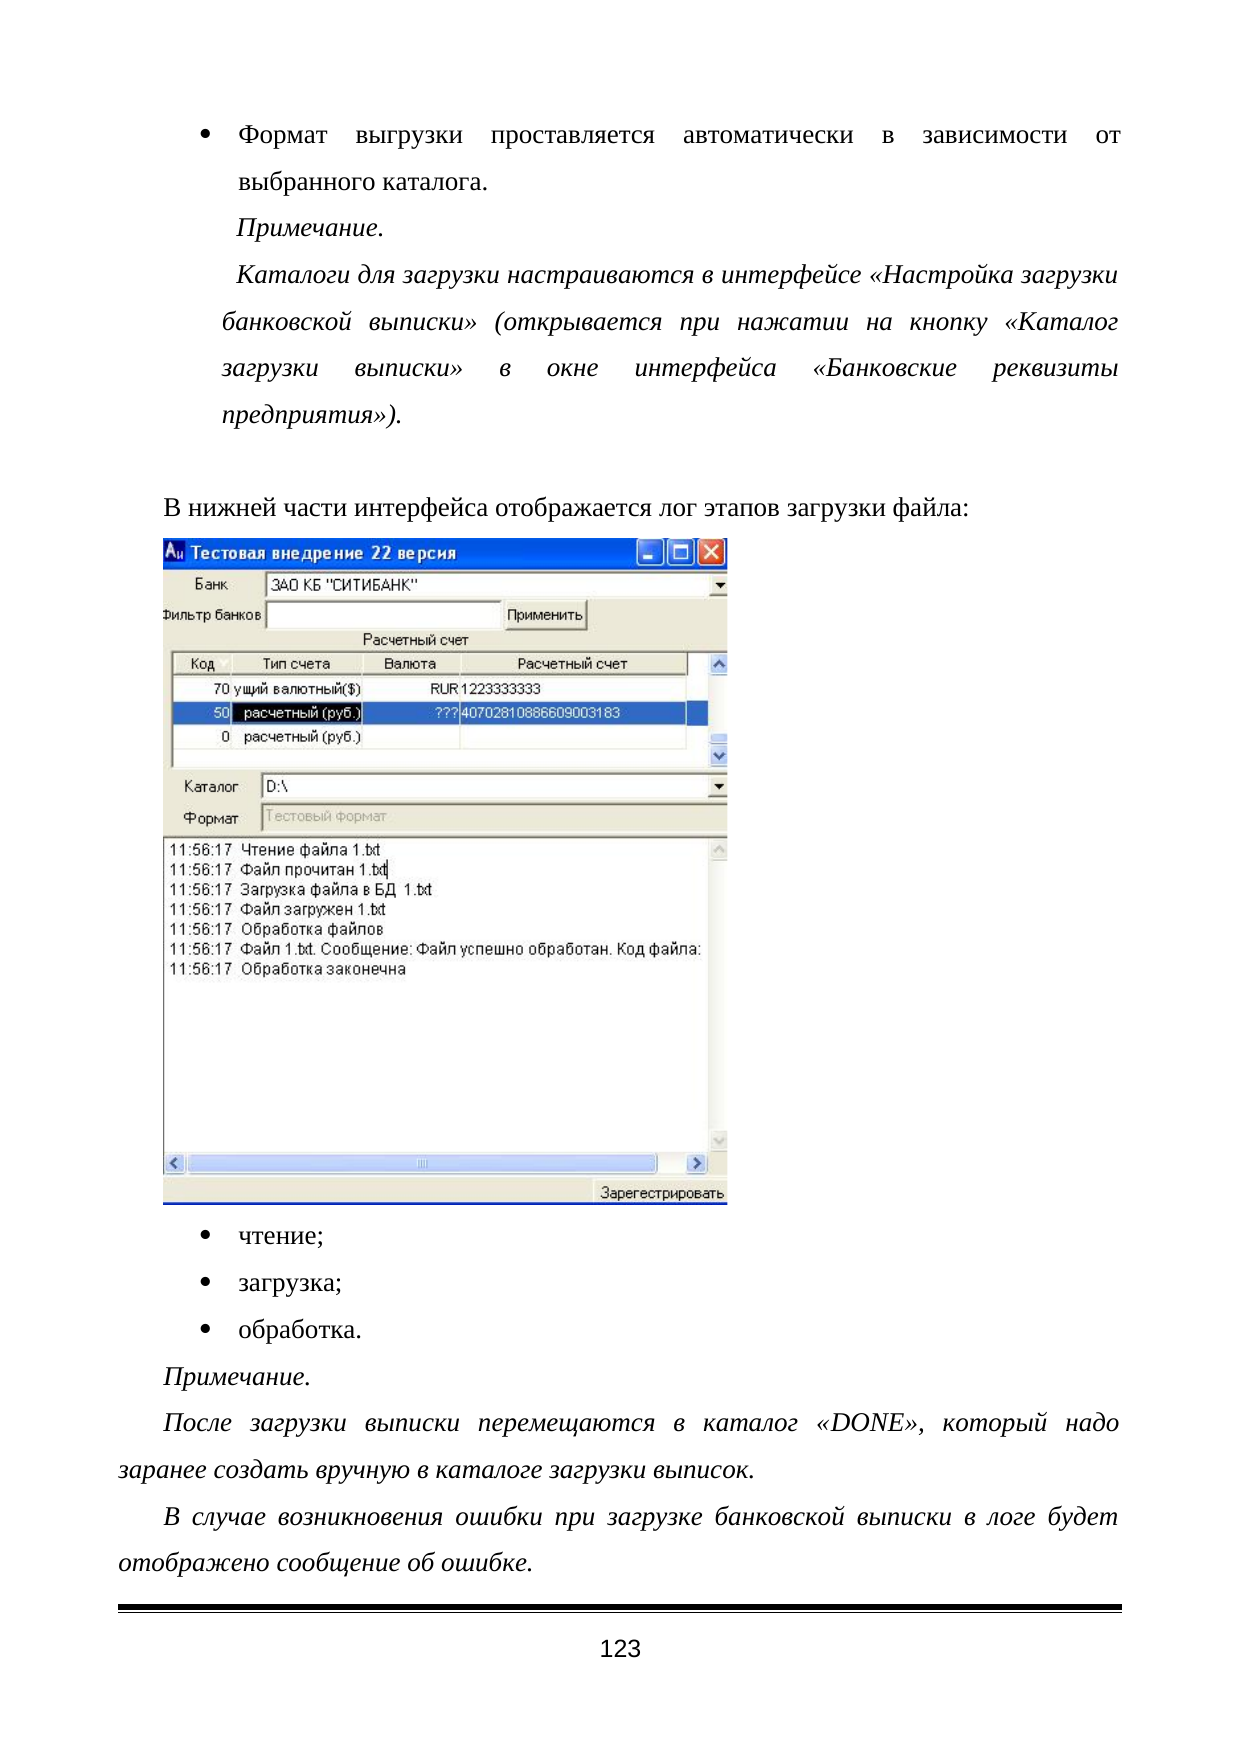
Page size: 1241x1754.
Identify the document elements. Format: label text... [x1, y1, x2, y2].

text Примечание. [118, 1360, 1122, 1391]
list обработка. [201, 1313, 1122, 1344]
list загрузка; [201, 1266, 1122, 1297]
list Формат выгрузки проставляется автоматически в зависимости от выбранного каталога. [201, 118, 1122, 196]
text В нижней части интерфейса отображается лог этапов загрузки файла: [118, 492, 1122, 523]
picture [163, 538, 728, 1205]
text В случае возникновения ошибки при загрузке банковской выписки в логе будет отображено сообщение об ошибке. [118, 1500, 1122, 1578]
list чтение; [201, 1219, 1122, 1251]
text После загрузки выписки перемещаются в каталог «DONE», который надо заранее создать вручную в каталоге загрузки выписок. [118, 1407, 1122, 1484]
text Каталоги для загрузки настраиваются в интерфейсе «Настройка загрузки банковской выписки» (открывается при нажатии на кнопку «Каталог загрузки выписки» в окне интерфейса «Банковские реквизиты предприятия»). [222, 258, 1122, 429]
text Примечание. [222, 212, 1122, 243]
